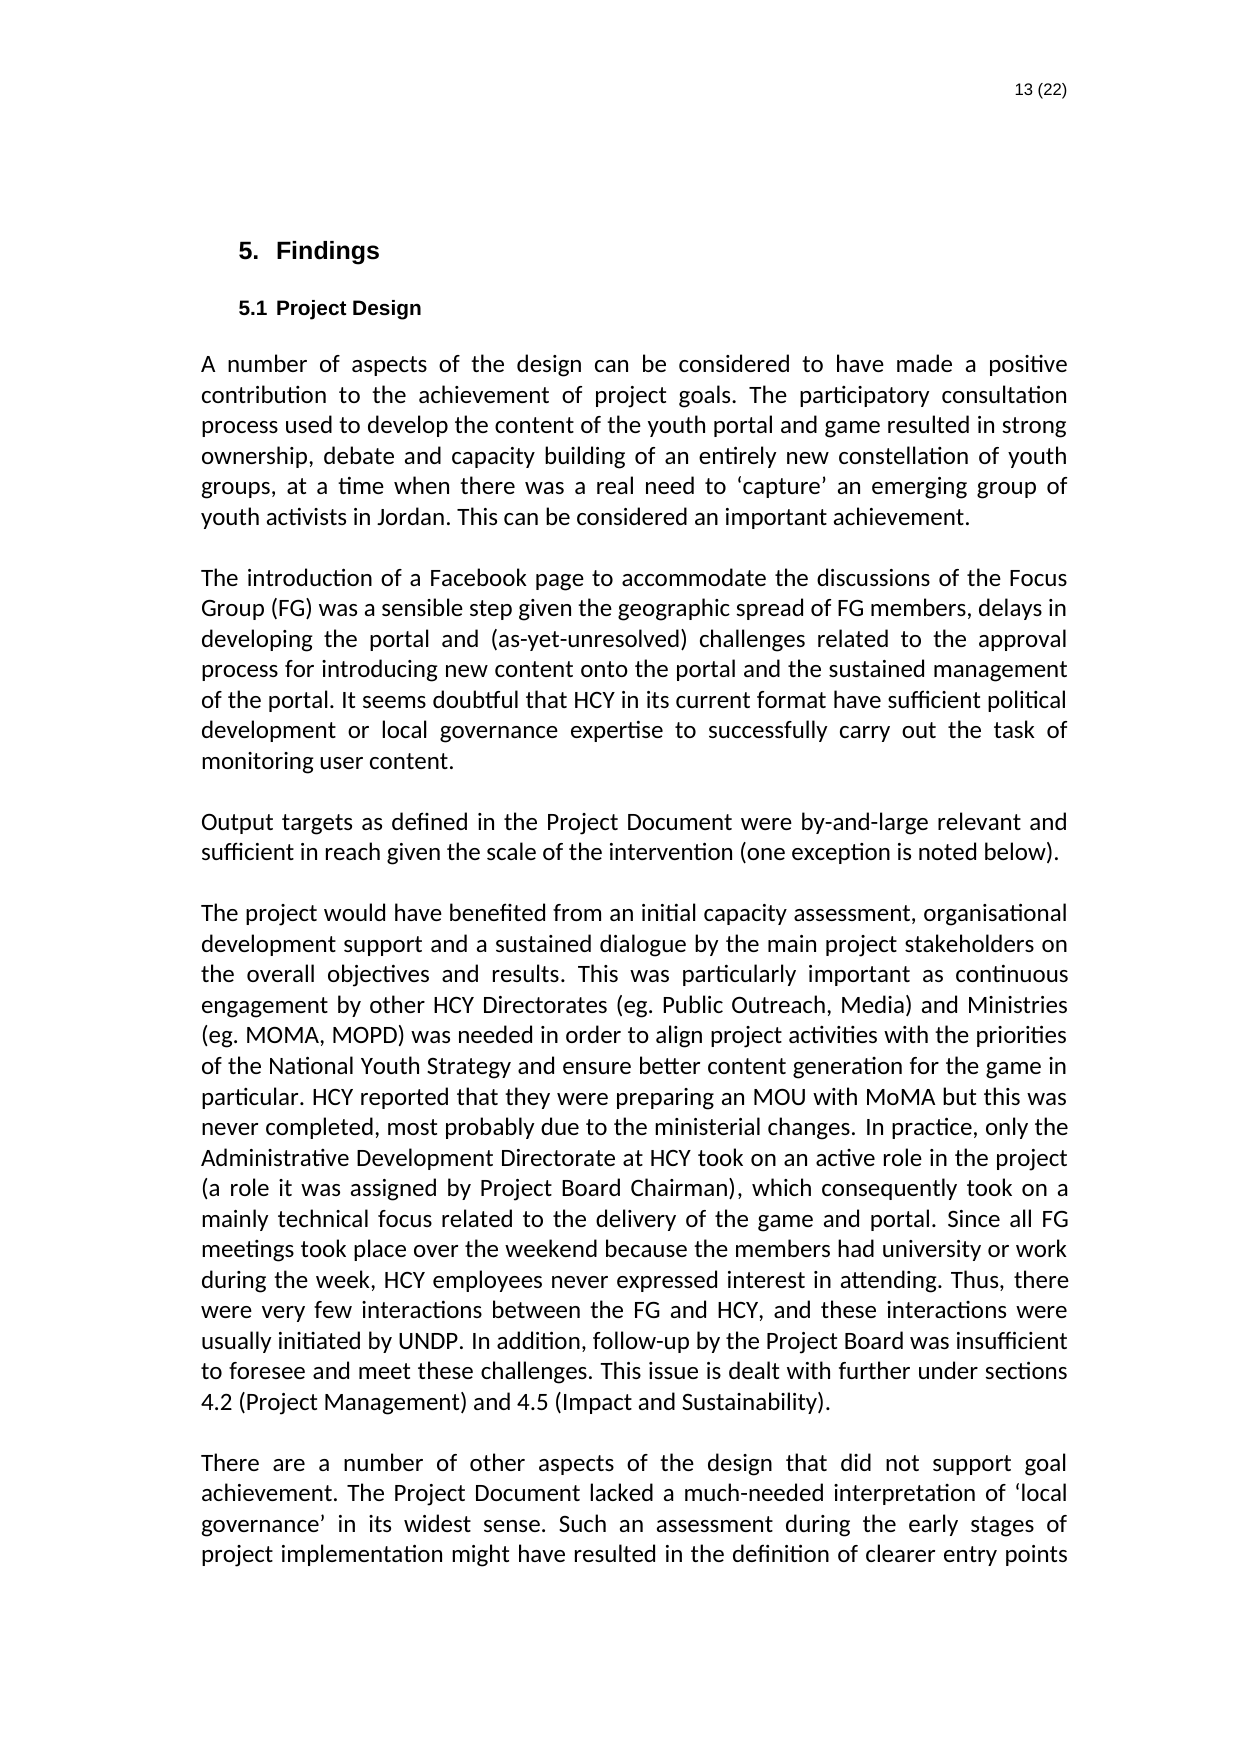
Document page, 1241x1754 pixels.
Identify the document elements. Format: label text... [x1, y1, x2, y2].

subtitle Findings [238, 236, 1069, 265]
text The project would have benefited from an initial capacity assessment, organisational development support and a sustained dialogue by the main project stakeholders on the overall objectives and results. This was particularly important as continuous engagement by other HCY Directorates (eg. Public Outreach, Media) and Ministries (eg. MOMA, MOPD) was needed in order to align project activities with the priorities of the National Youth Strategy and ensure better content generation for the game in particular. HCY reported that they were preparing an MOU with MoMA but this was never completed, most probably due to the ministerial changes. In practice, only the Administrative Development Directorate at HCY took on an active role in the project (a role it was assigned by Project Board Chairman), which consequently took on a mainly technical focus related to the delivery of the game and portal. Since all FG meetings took place over the weekend because the members had university or work during the week, HCY employees never expressed interest in attending. Thus, there were very few interactions between the FG and HCY, and these interactions were usually initiated by UNDP. In addition, follow-up by the Project Board was insufficient to foresee and meet these challenges. This issue is dealt with further under sections 4.2 (Project Management) and 4.5 (Impact and Sustainability). [201, 898, 1069, 1416]
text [201, 1447, 1069, 1569]
text Output targets as defined in the Project Document were by-and-large relevant and sufficient in reach given the scale of the intervention (one exception is noted below). [201, 806, 1069, 867]
text The introduction of a Facebook page to accommodate the discussions of the Focus Group (FG) was a sensible step given the geographic spread of FG members, delays in developing the portal and (as-yet-unresolved) challenges related to the approval process for introducing new content onto the portal and the sustained management of the portal. It seems doubtful that HCY in its current format have sufficient political development or local governance expertise to successfully carry out the task of monitoring user content. [201, 562, 1069, 776]
text A number of aspects of the design can be considered to have made a positive contribution to the achievement of project goals. The participatory consultation process used to develop the content of the youth portal and game resulted in strong ownership, debate and capacity building of an entirely new constellation of youth groups, at a time when there was a real need to ‘capture’ an emerging group of youth activists in Jordan. This can be considered an important achievement. [201, 348, 1069, 531]
subtitle Project Design [238, 296, 1069, 319]
